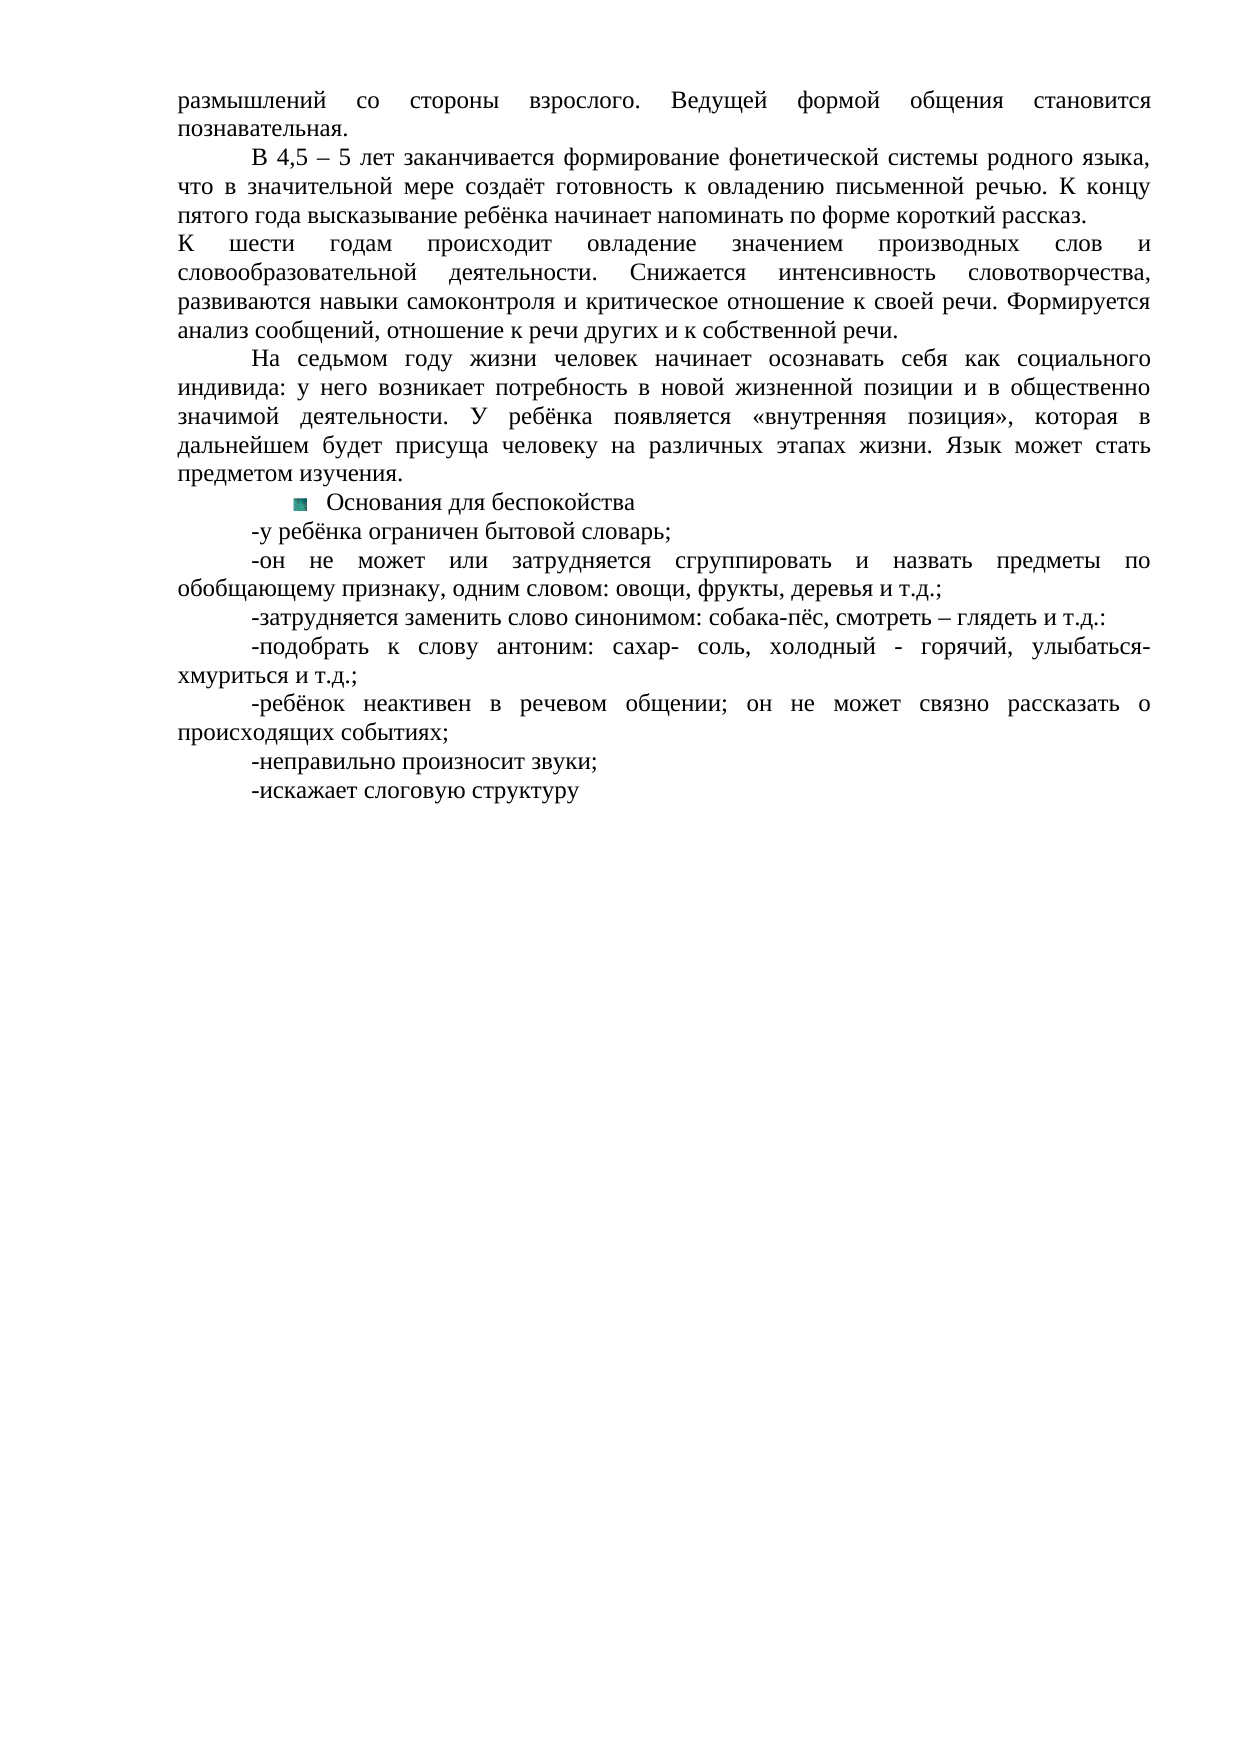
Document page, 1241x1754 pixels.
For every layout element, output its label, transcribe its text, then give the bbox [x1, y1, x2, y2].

picture [289, 494, 307, 511]
list Основания для беспокойства [288, 487, 1152, 516]
text -затрудняется заменить слово синонимом: собака-пёс, смотреть – глядеть и т.д.: [177, 602, 1152, 631]
text -искажает слоговую структуру [177, 775, 1152, 803]
text На седьмом году жизни человек начинает осознавать себя как социального индивида: у него возникает потребность в новой жизненной позиции и в общественно значимой деятельности. У ребёнка появляется «внутренняя позиция», которая в дальнейшем будет присуща человеку на различных этапах жизни. Язык может стать предметом изучения. [177, 343, 1152, 487]
text В 4,5 – 5 лет заканчивается формирование фонетической системы родного языка, что в значительной мере создаёт готовность к овладению письменной речью. К концу пятого года высказывание ребёнка начинает напоминать по форме короткий рассказ. [177, 142, 1152, 228]
text -ребёнок неактивен в речевом общении; он не может связно рассказать о происходящих событиях; [177, 688, 1152, 746]
text -у ребёнка ограничен бытовой словарь; [177, 516, 1152, 545]
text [177, 85, 1152, 142]
text -неправильно произносит звуки; [177, 746, 1152, 775]
text -подобрать к слову антоним: сахар- соль, холодный - горячий, улыбаться- хмуриться и т.д.; [177, 631, 1152, 688]
text К шести годам происходит овладение значением производных слов и словообразовательной деятельности. Снижается интенсивность словотворчества, развиваются навыки самоконтроля и критическое отношение к своей речи. Формируется анализ сообщений, отношение к речи других и к собственной речи. [177, 228, 1152, 343]
text -он не может или затрудняется сгруппировать и назвать предметы по обобщающему признаку, одним словом: овощи, фрукты, деревья и т.д.; [177, 545, 1152, 602]
